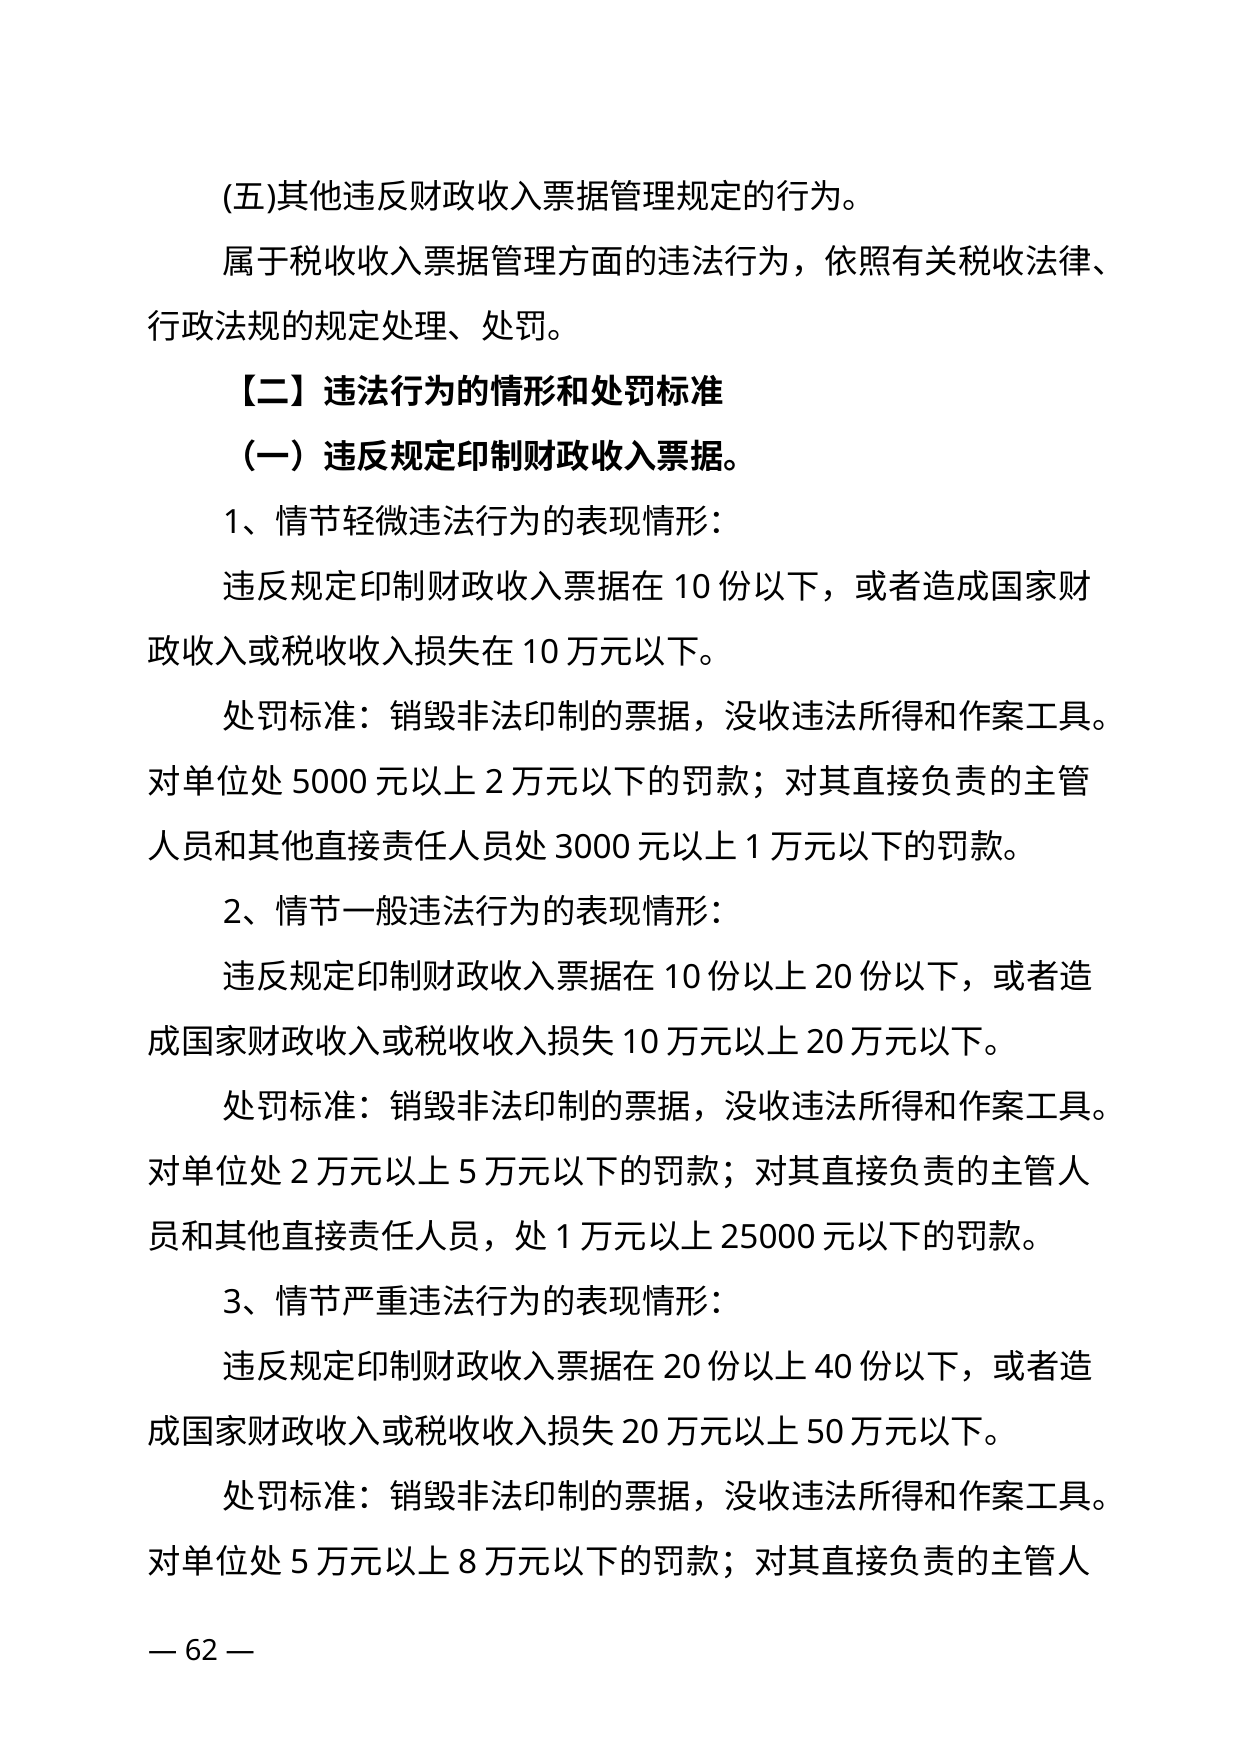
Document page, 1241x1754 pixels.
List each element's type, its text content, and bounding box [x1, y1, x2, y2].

text 违反规定印制财政收入票据在10份以下，或者造成国家财政收入或税收收入损失在10万元以下。 [148, 552, 1092, 682]
text 1、情节轻微违法行为的表现情形： [148, 487, 1092, 552]
text 3、情节严重违法行为的表现情形： [148, 1267, 1092, 1332]
text 处罚标准：销毁非法印制的票据，没收违法所得和作案工具。对单位处2万元以上5万元以下的罚款；对其直接负责的主管人员和其他直接责任人员，处1万元以上25000元以下的罚款。 [148, 1072, 1092, 1267]
text 处罚标准：销毁非法印制的票据，没收违法所得和作案工具。对单位处5000元以上2万元以下的罚款；对其直接负责的主管人员和其他直接责任人员处3000元以上1万元以下的罚款。 [148, 682, 1092, 877]
text 违反规定印制财政收入票据在10份以上20份以下，或者造成国家财政收入或税收收入损失10万元以上20万元以下。 [148, 942, 1092, 1072]
text （一）违反规定印制财政收入票据。 [148, 422, 1092, 487]
text (五)其他违反财政收入票据管理规定的行为。 [148, 162, 1092, 227]
text 2、情节一般违法行为的表现情形： [148, 877, 1092, 942]
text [148, 1462, 1092, 1592]
text 【二】违法行为的情形和处罚标准 [148, 357, 1092, 422]
text 属于税收收入票据管理方面的违法行为，依照有关税收法律、行政法规的规定处理、处罚。 [148, 227, 1092, 357]
text 违反规定印制财政收入票据在20份以上40份以下，或者造成国家财政收入或税收收入损失20万元以上50万元以下。 [148, 1332, 1092, 1462]
